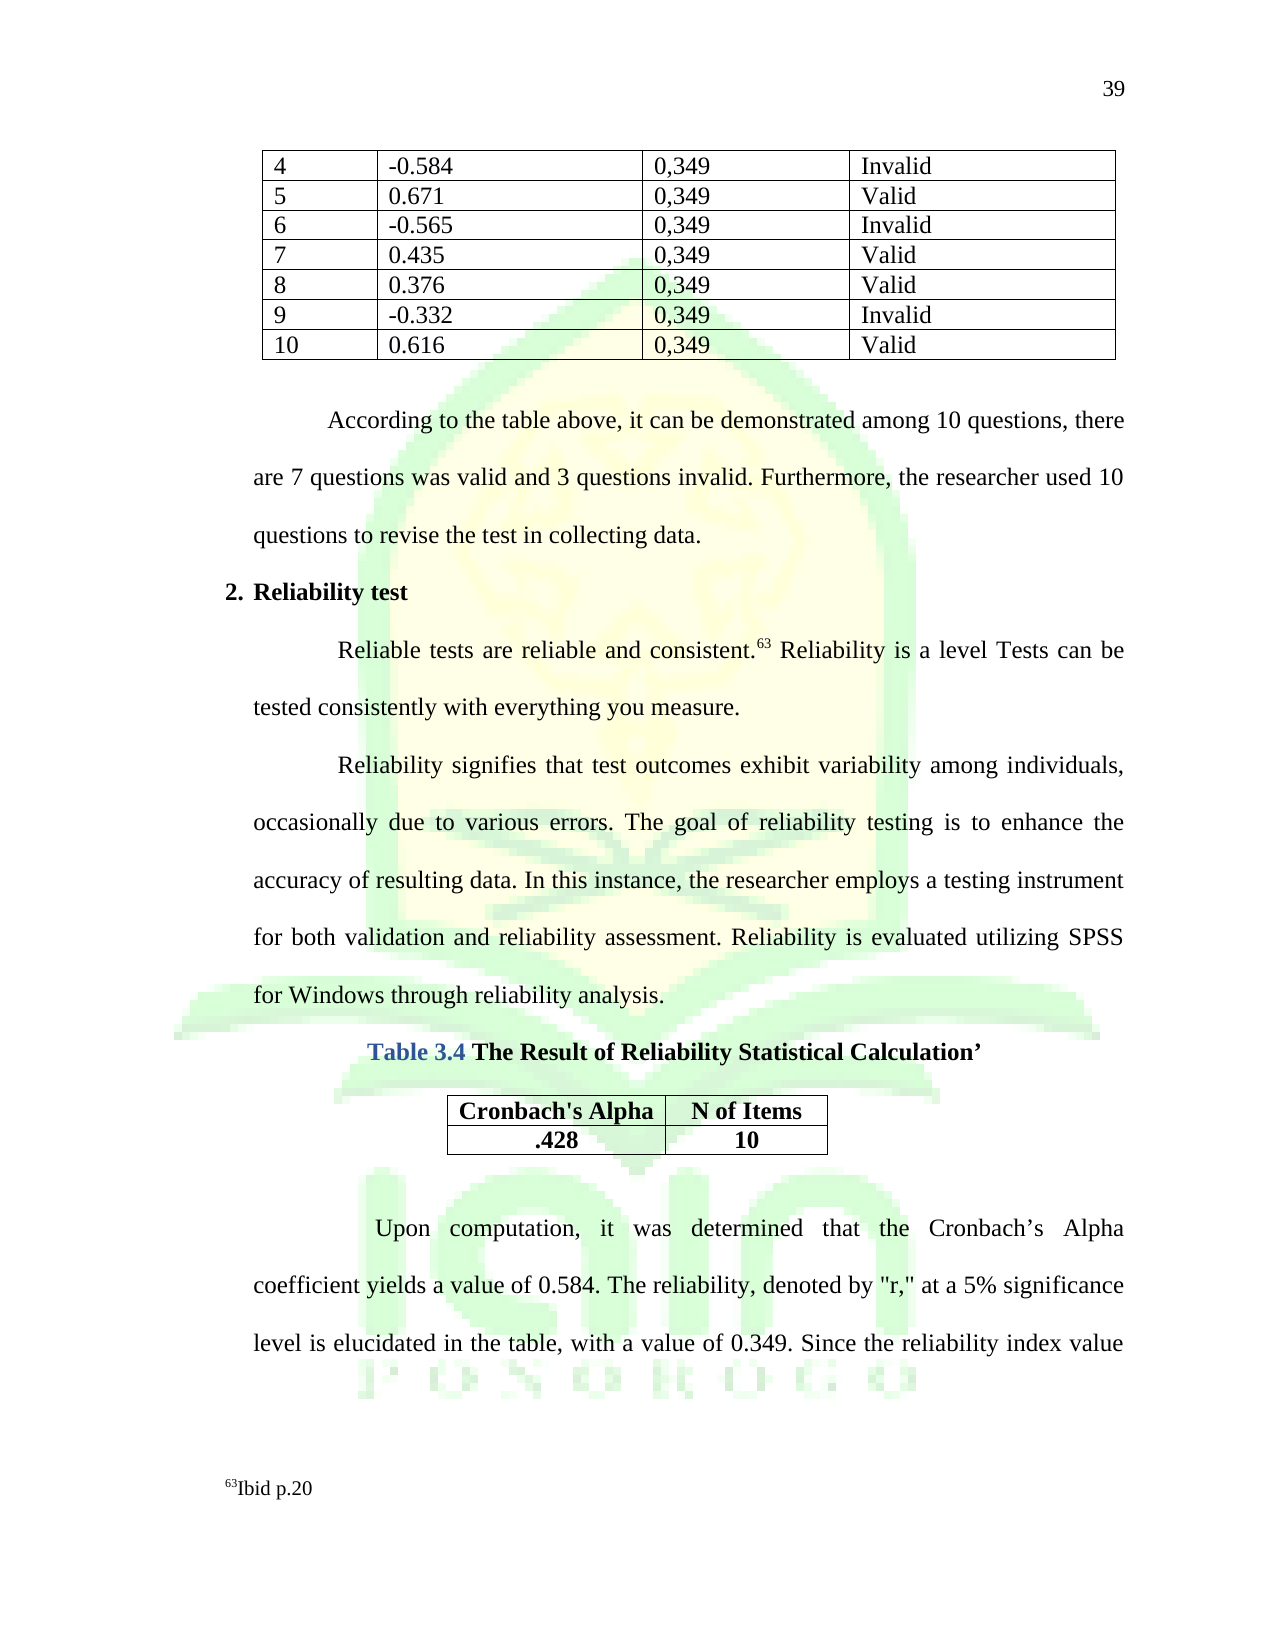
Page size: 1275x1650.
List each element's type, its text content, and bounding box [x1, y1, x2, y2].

table_cell 0,349 [643, 270, 849, 299]
table_cell Invalid [850, 211, 1115, 239]
table_cell 0,349 [643, 211, 849, 239]
list Reliability test [225, 577, 1125, 606]
table_cell 10 [263, 330, 377, 358]
table_cell Valid [850, 330, 1115, 358]
table_cell -0.565 [378, 211, 642, 239]
table_cell Invalid [850, 151, 1115, 180]
table_cell .428 [448, 1126, 665, 1154]
table_cell 7 [263, 240, 377, 269]
list According to the table above, it can be demonstrated among 10 questions, there are 7 questions was valid and 3 questions invalid. Furthermore, the researcher used 10 questions to revise the test in collecting data. [253, 405, 1125, 548]
table_cell 4 [263, 151, 377, 180]
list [253, 1213, 1125, 1357]
table_cell 9 [263, 300, 377, 329]
table_cell 0.671 [378, 181, 642, 209]
table_cell 0,349 [643, 181, 849, 209]
list Reliability signifies that test outcomes exhibit variability among individuals, occasionally due to various errors. The goal of reliability testing is to enhance the accuracy of resulting data. In this instance, the researcher employs a testing instrument for both validation and reliability assessment. Reliability is evaluated utilizing SPSS for Windows through reliability analysis. [253, 750, 1125, 1008]
table_cell 0.376 [378, 270, 642, 299]
table_cell 0.435 [378, 240, 642, 269]
table_cell Valid [850, 270, 1115, 299]
table_cell 0,349 [643, 300, 849, 329]
table_header Cronbach's Alpha [448, 1096, 665, 1124]
table_cell 5 [263, 181, 377, 209]
table_cell -0.584 [378, 151, 642, 180]
table_cell 0,349 [643, 240, 849, 269]
table_cell -0.332 [378, 300, 642, 329]
table_cell 0,349 [643, 330, 849, 358]
table_cell Valid [850, 181, 1115, 209]
table_cell 0,349 [643, 151, 849, 180]
table_cell Valid [850, 240, 1115, 269]
table_cell 0.616 [378, 330, 642, 358]
subtitle Table 3.4 The Result of Reliability Statistical Calculation’ [224, 1037, 1125, 1066]
table_cell 6 [263, 211, 377, 239]
table_header N of Items [666, 1096, 827, 1124]
table_cell Invalid [850, 300, 1115, 329]
table_cell 8 [263, 270, 377, 299]
table_cell 10 [666, 1126, 827, 1154]
list Reliable tests are reliable and consistent. Reliability is a level Tests can be tested consistently with everything you measure. [253, 635, 1125, 721]
